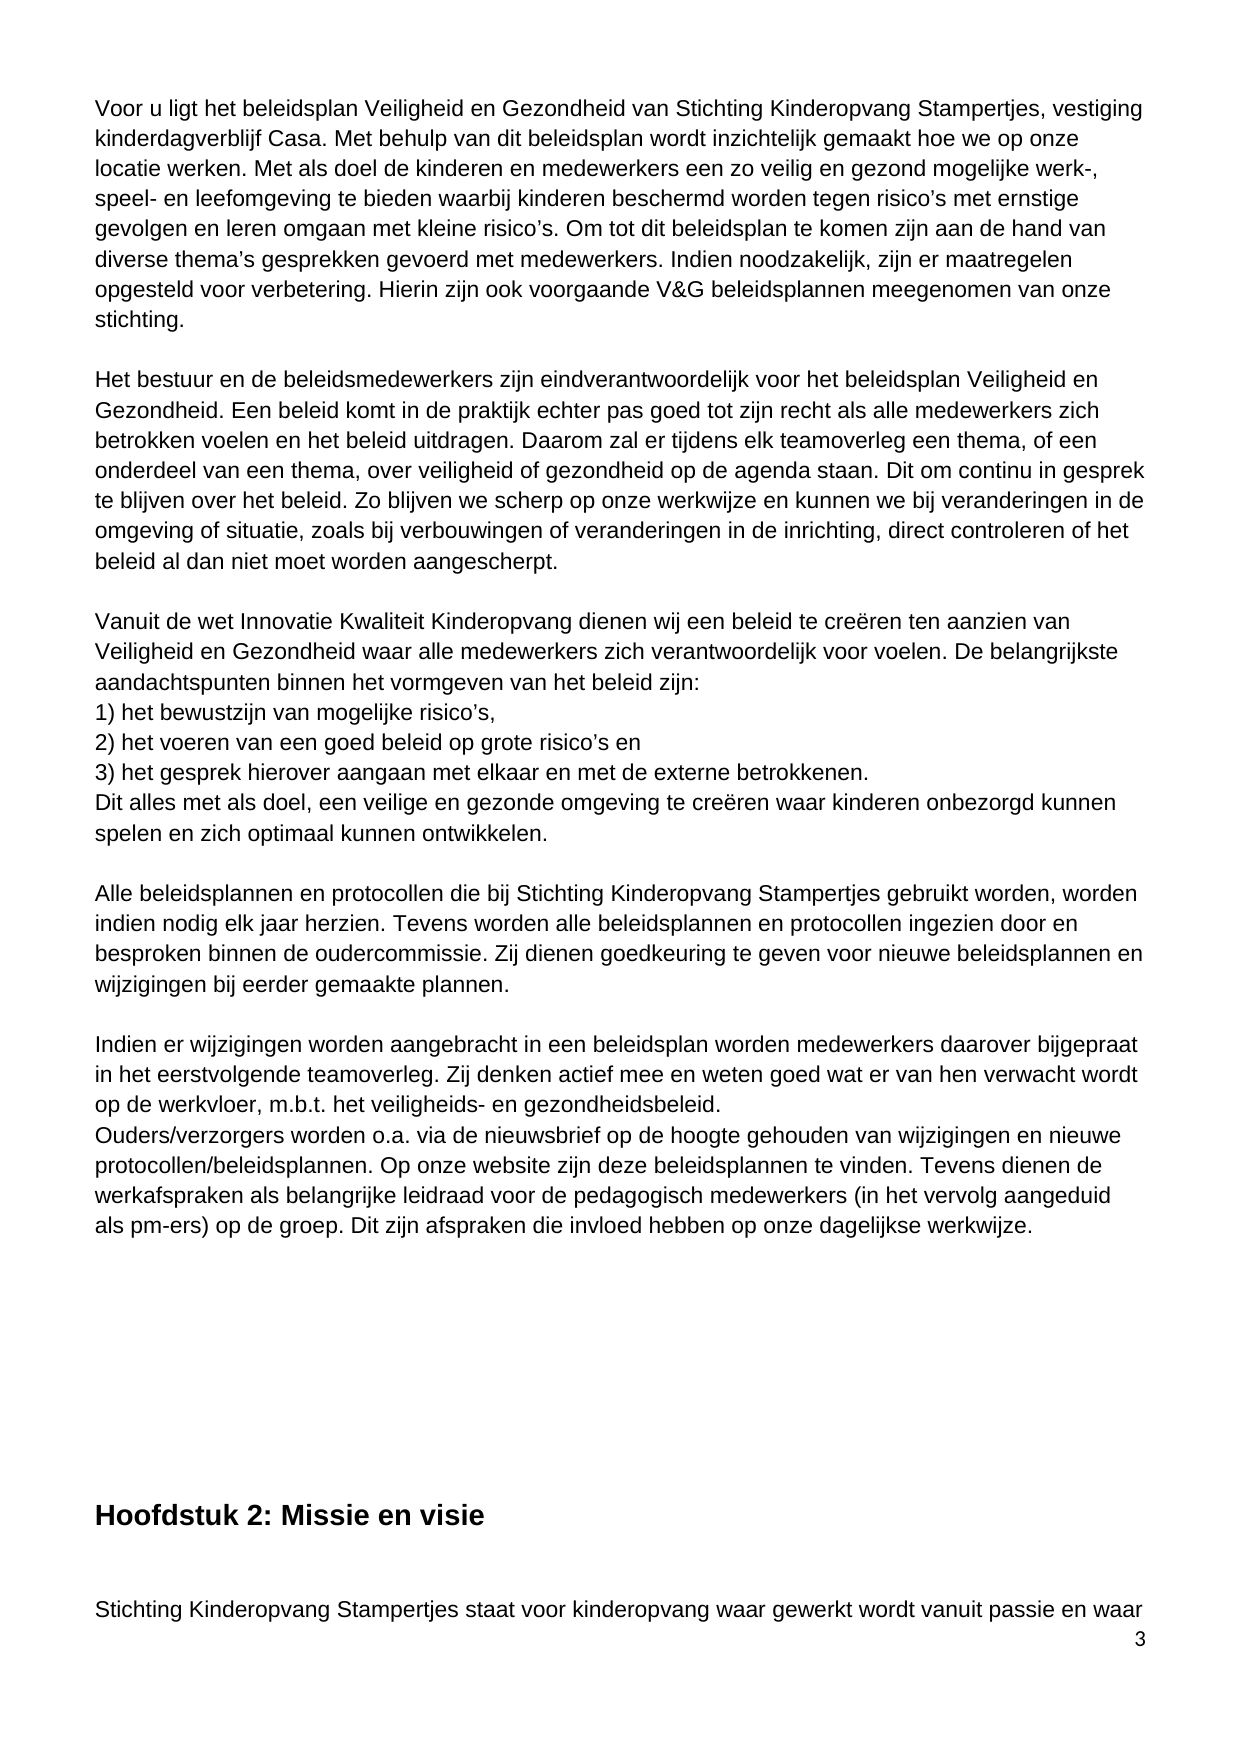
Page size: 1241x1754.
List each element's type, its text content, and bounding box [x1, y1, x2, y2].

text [94, 1498, 1146, 1622]
text Het bestuur en de beleidsmedewerkers zijn eindverantwoordelijk voor het beleidsplan Veiligheid en Gezondheid. Een beleid komt in de praktijk echter pas goed tot zijn recht als alle medewerkers zich betrokken voelen en het beleid uitdragen. Daarom zal er tijdens elk teamoverleg een thema, of een onderdeel van een thema, over veiligheid of gezondheid op de agenda staan. Dit om continu in gesprek te blijven over het beleid. Zo blijven we scherp op onze werkwijze en kunnen we bij veranderingen in de omgeving of situatie, zoals bij verbouwingen of veranderingen in de inrichting, direct controleren of het beleid al dan niet moet worden aangescherpt. Vanuit de wet Innovatie Kwaliteit Kinderopvang dienen wij een beleid te creëren ten aanzien van Veiligheid en Gezondheid waar alle medewerkers zich verantwoordelijk voor voelen. De belangrijkste aandachtspunten binnen het vormgeven van het beleid zijn: 1) het bewustzijn van mogelijke risico’s, 2) het voeren van een goed beleid op grote risico’s en 3) het gesprek hierover aangaan met elkaar en met de externe betrokkenen. Dit alles met als doel, een veilige en gezonde omgeving te creëren waar kinderen onbezorgd kunnen spelen en zich optimaal kunnen ontwikkelen. Alle beleidsplannen en protocollen die bij Stichting Kinderopvang Stampertjes gebruikt worden, worden indien nodig elk jaar herzien. Tevens worden alle beleidsplannen en protocollen ingezien door en besproken binnen de oudercommissie. Zij dienen goedkeuring te geven voor nieuwe beleidsplannen en wijzigingen bij eerder gemaakte plannen. Indien er wijzigingen worden aangebracht in een beleidsplan worden medewerkers daarover bijgepraat in het eerstvolgende teamoverleg. Zij denken actief mee en weten goed wat er van hen verwacht wordt op de werkvloer, m.b.t. het veiligheids- en gezondheidsbeleid. Ouders/verzorgers worden o.a. via de nieuwsbrief op de hoogte gehouden van wijzigingen en nieuwe protocollen/beleidsplannen. Op onze website zijn deze beleidsplannen te vinden. Tevens dienen de werkafspraken als belangrijke leidraad voor de pedagogisch medewerkers (in het vervolg aangeduid als pm-ers) op de groep. Dit zijn afspraken die invloed hebben op onze dagelijkse werkwijze. [94, 336, 1146, 1238]
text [94, 94, 1146, 332]
